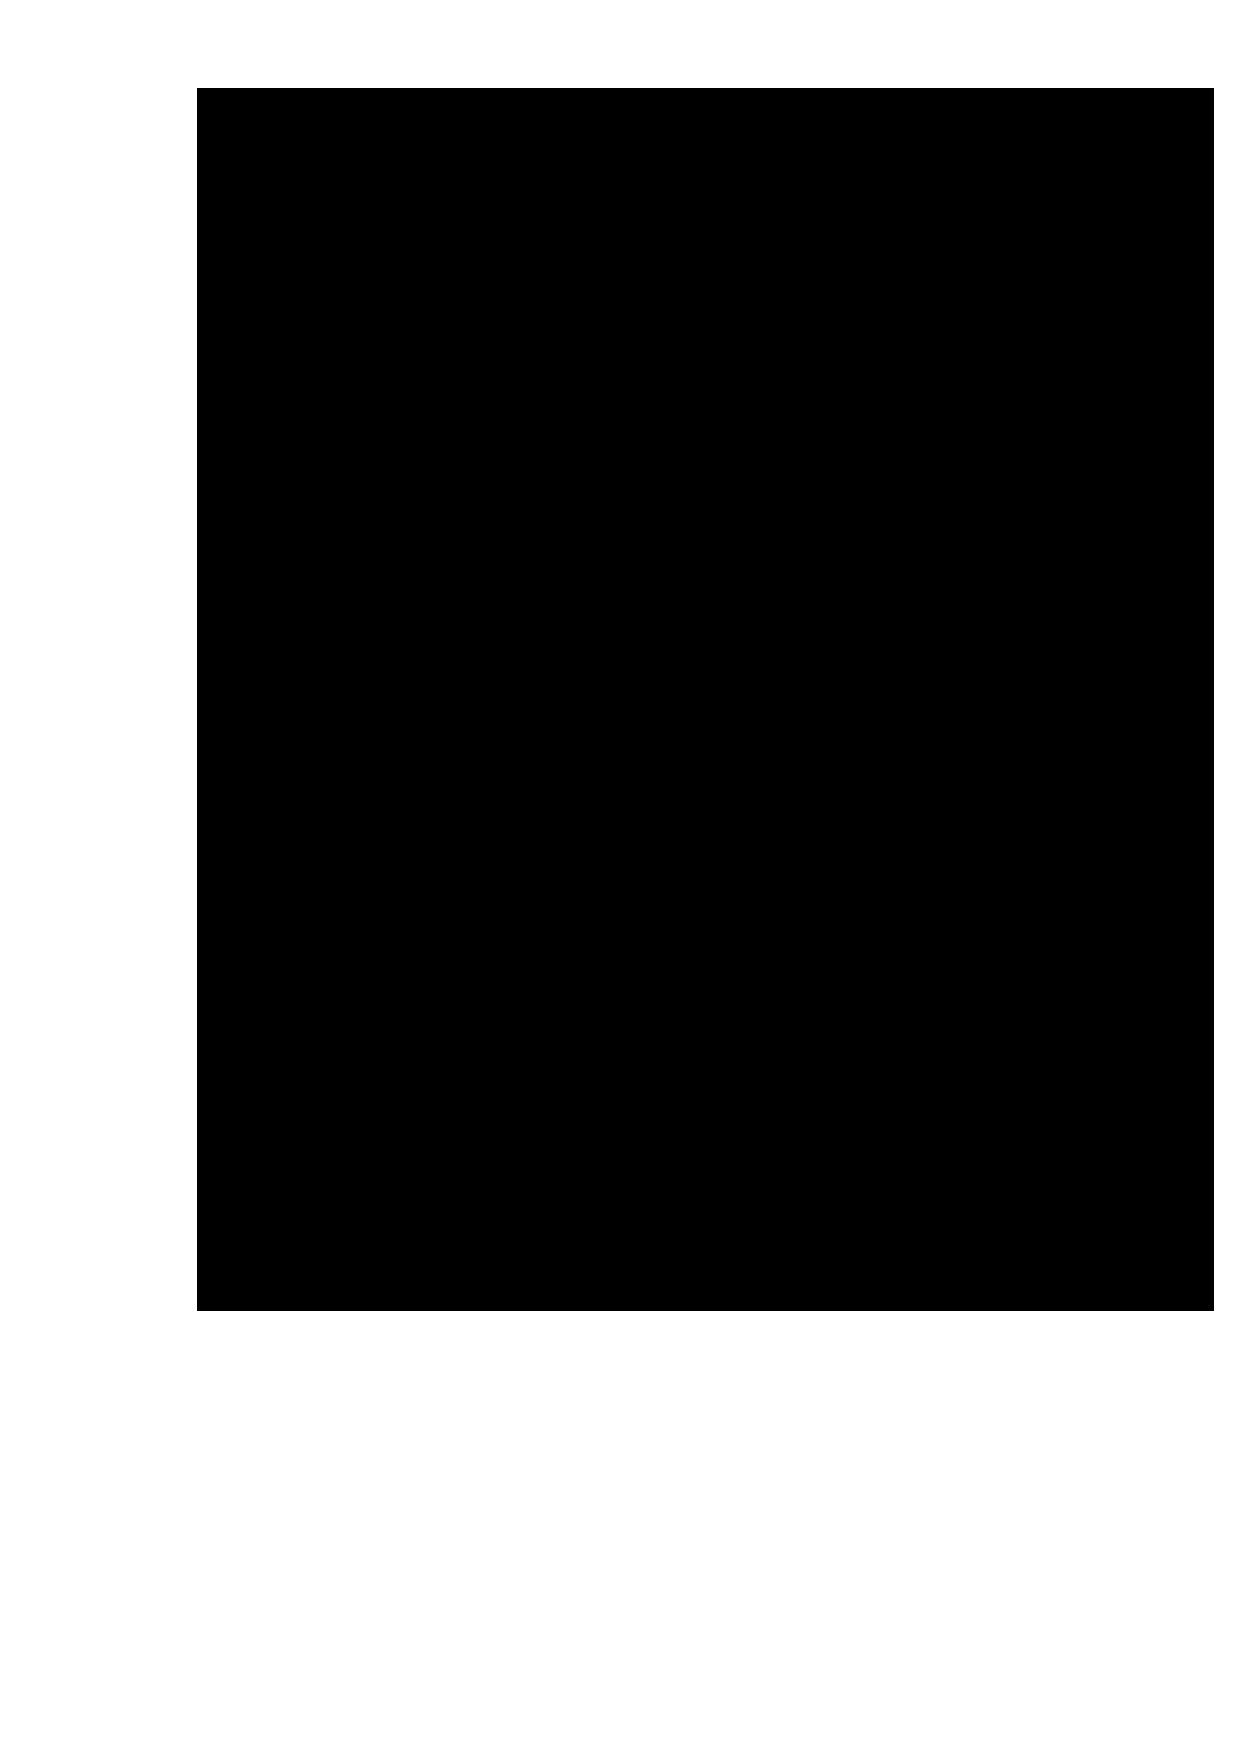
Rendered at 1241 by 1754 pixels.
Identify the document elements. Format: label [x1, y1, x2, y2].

picture [197, 88, 1214, 1311]
